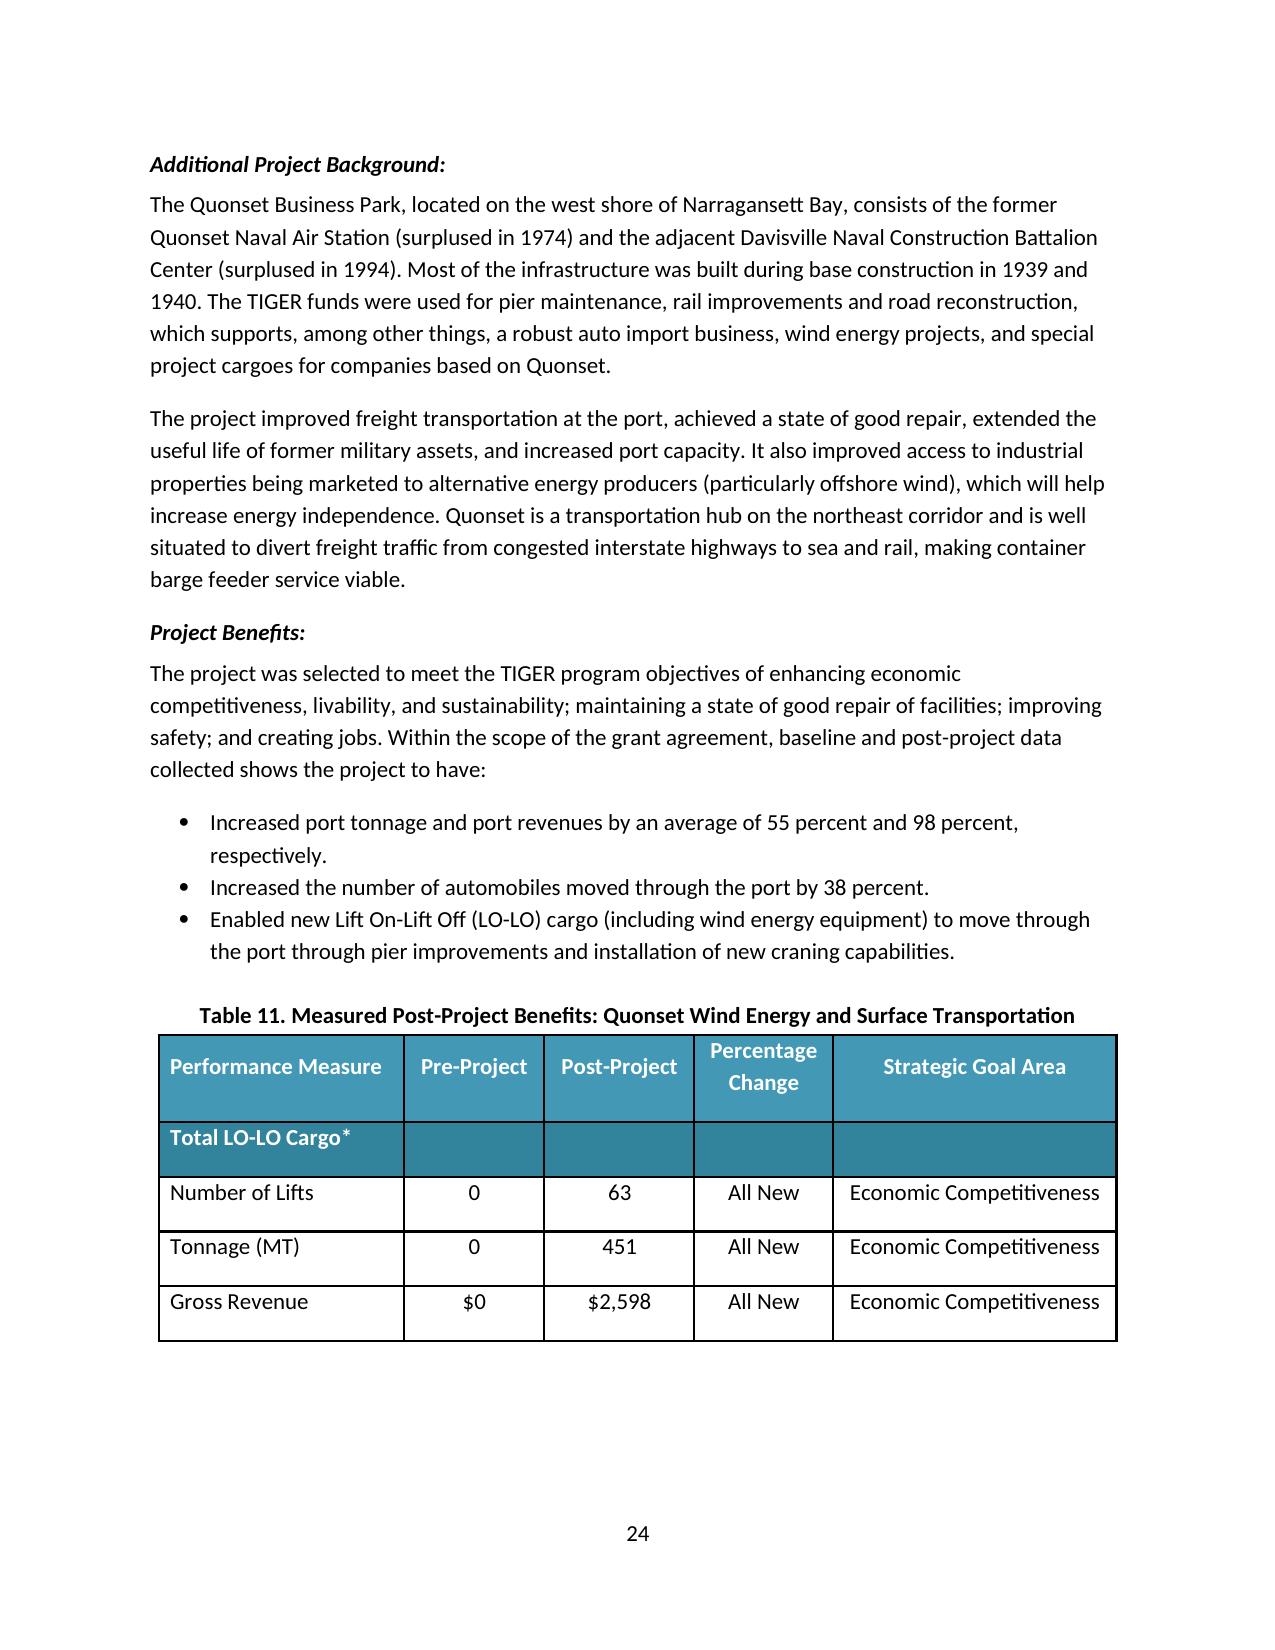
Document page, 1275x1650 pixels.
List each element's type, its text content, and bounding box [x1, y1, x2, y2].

table_cell All New [695, 1287, 832, 1340]
subtitle Project Benefits: [150, 618, 1125, 646]
table_cell $2,598 [545, 1287, 693, 1340]
table_cell All New [695, 1178, 832, 1230]
text The Quonset Business Park, located on the west shore of Narragansett Bay, consists of the former Quonset Naval Air Station (surplused in 1974) and the adjacent Davisville Naval Construction Battalion Center (surplused in 1994). Most of the infrastructure was built during base construction in 1939 and 1940. The TIGER funds were used for pier maintenance, rail improvements and road reconstruction, which supports, among other things, a robust auto import business, wind energy projects, and special project cargoes for companies based on Quonset. [150, 191, 1125, 379]
table_cell Gross Revenue [160, 1287, 403, 1340]
table_header Pre-Project [405, 1036, 543, 1121]
table_cell [405, 1123, 543, 1176]
table_cell 0 [405, 1233, 543, 1285]
text The project was selected to meet the TIGER program objectives of enhancing economic competitiveness, livability, and sustainability; maintaining a state of good repair of facilities; improving safety; and creating jobs. Within the scope of the grant agreement, baseline and post-project data collected shows the project to have: [150, 659, 1125, 783]
table_cell Tonnage (MT) [160, 1233, 403, 1285]
list Increased the number of automobiles moved through the port by 38 percent. [180, 873, 1125, 901]
table_cell Total LO-LO Cargo* [160, 1123, 403, 1176]
table_cell Economic Competitiveness [834, 1287, 1115, 1340]
table_cell All New [695, 1233, 832, 1285]
text Table 11. Measured Post-Project Benefits: Quonset Wind Energy and Surface Transportation [150, 1002, 1125, 1030]
table_header Percentage Change [695, 1036, 832, 1121]
table_cell Number of Lifts [160, 1178, 403, 1230]
table_cell [834, 1123, 1115, 1176]
table_cell 63 [545, 1178, 693, 1230]
table_cell $0 [405, 1287, 543, 1340]
table_cell 0 [405, 1178, 543, 1230]
table_cell 451 [545, 1233, 693, 1285]
table_header Performance Measure [160, 1036, 403, 1121]
subtitle Additional Project Background: [150, 150, 1125, 178]
table_header Strategic Goal Area [834, 1036, 1115, 1121]
list Enabled new Lift On-Lift Off (LO-LO) cargo (including wind energy equipment) to move through the port through pier improvements and installation of new craning capabilities. [180, 905, 1125, 965]
list Increased port tonnage and port revenues by an average of 55 percent and 98 percent, respectively. [180, 808, 1125, 869]
text The project improved freight transportation at the port, achieved a state of good repair, extended the useful life of former military assets, and increased port capacity. It also improved access to industrial properties being marketed to alternative energy producers (particularly offshore wind), which will help increase energy independence. Quonset is a transportation hub on the northeast corridor and is well situated to divert freight traffic from congested interstate highways to sea and rail, making container barge feeder service viable. [150, 404, 1125, 593]
table_cell [545, 1123, 693, 1176]
table_header Post-Project [545, 1036, 693, 1121]
table_cell [695, 1123, 832, 1176]
table_cell Economic Competitiveness [834, 1233, 1115, 1285]
table_cell Economic Competitiveness [834, 1178, 1115, 1230]
